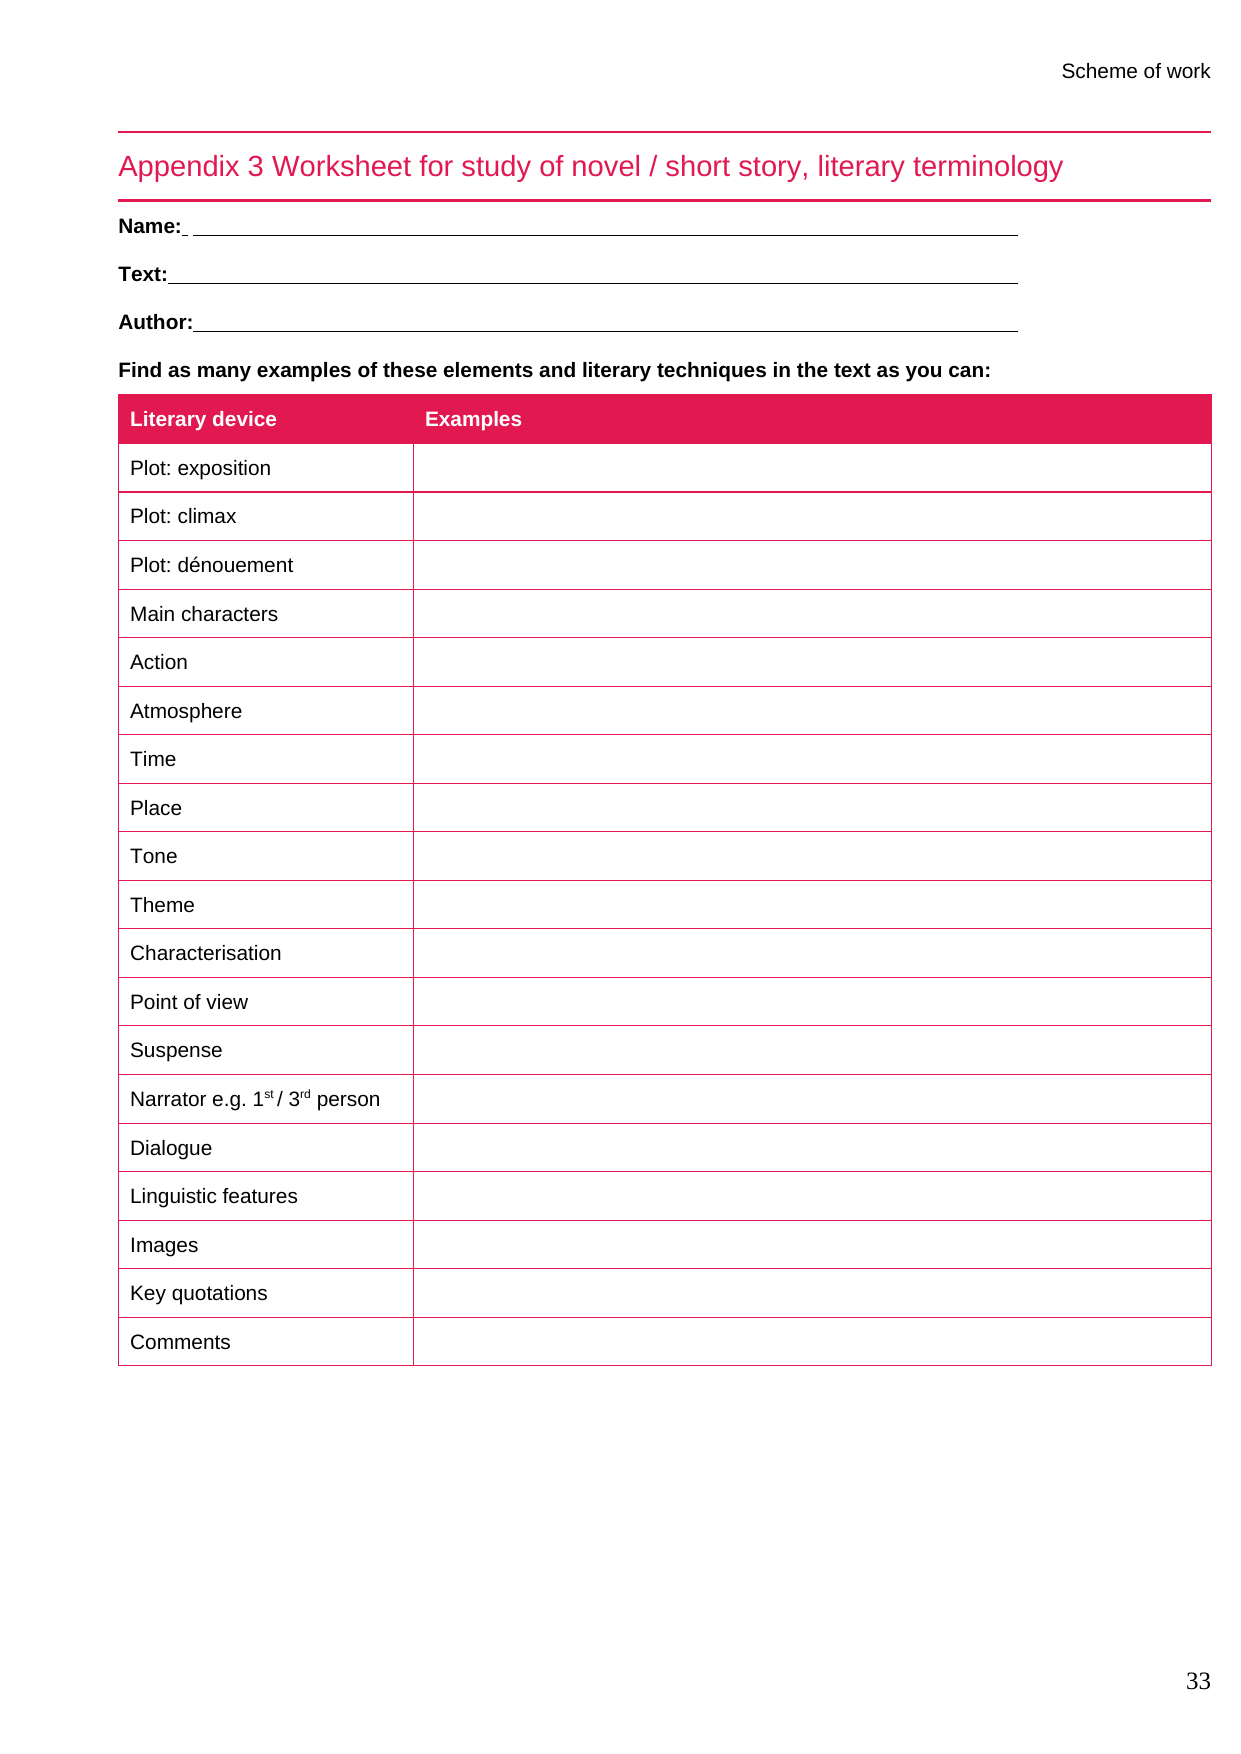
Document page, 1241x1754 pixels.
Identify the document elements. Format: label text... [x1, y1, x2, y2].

table_cell [414, 784, 1211, 831]
table_header Literary device [119, 395, 413, 443]
table_cell Key quotations [119, 1269, 413, 1317]
text Find as many examples of these elements and literary techniques in the text as you can: [118, 358, 1211, 382]
table_cell Dialogue [119, 1124, 413, 1171]
table_cell [414, 638, 1211, 686]
table_cell Plot: dénouement [119, 541, 413, 588]
text Text: [118, 262, 1211, 286]
table_cell [414, 1172, 1211, 1219]
table_cell Characterisation [119, 929, 413, 977]
table_cell [414, 1269, 1211, 1317]
table_cell Comments [119, 1318, 413, 1365]
text Author: [118, 310, 1211, 334]
table_cell [414, 1318, 1211, 1365]
table_cell [414, 687, 1211, 734]
table_cell Main characters [119, 590, 413, 637]
table_cell Linguistic features [119, 1172, 413, 1219]
table_cell Theme [119, 881, 413, 928]
table_cell [414, 541, 1211, 588]
table_cell Narrator e.g. 1st / 3rd person [119, 1075, 413, 1122]
table_cell Suspense [119, 1026, 413, 1074]
table_cell Point of view [119, 978, 413, 1025]
table_cell [414, 1221, 1211, 1268]
table_cell [414, 978, 1211, 1025]
table_cell [414, 929, 1211, 977]
table_cell Place [119, 784, 413, 831]
table_cell Time [119, 735, 413, 783]
table_cell Plot: climax [119, 493, 413, 540]
table_cell [414, 832, 1211, 880]
table_cell [414, 881, 1211, 928]
table_cell Plot: exposition [119, 444, 413, 491]
table_cell [414, 493, 1211, 540]
table_cell Images [119, 1221, 413, 1268]
subtitle Appendix 3 Worksheet for study of novel / short story, literary terminology [118, 133, 1211, 199]
table_cell Atmosphere [119, 687, 413, 734]
table_cell [414, 1124, 1211, 1171]
table_cell Action [119, 638, 413, 686]
table_cell Tone [119, 832, 413, 880]
table_cell [414, 590, 1211, 637]
table_cell [414, 444, 1211, 491]
table_cell [414, 735, 1211, 783]
table_cell [414, 1075, 1211, 1122]
table_header Examples [414, 395, 1211, 443]
text Name: [118, 214, 1211, 238]
table_cell [414, 1026, 1211, 1074]
